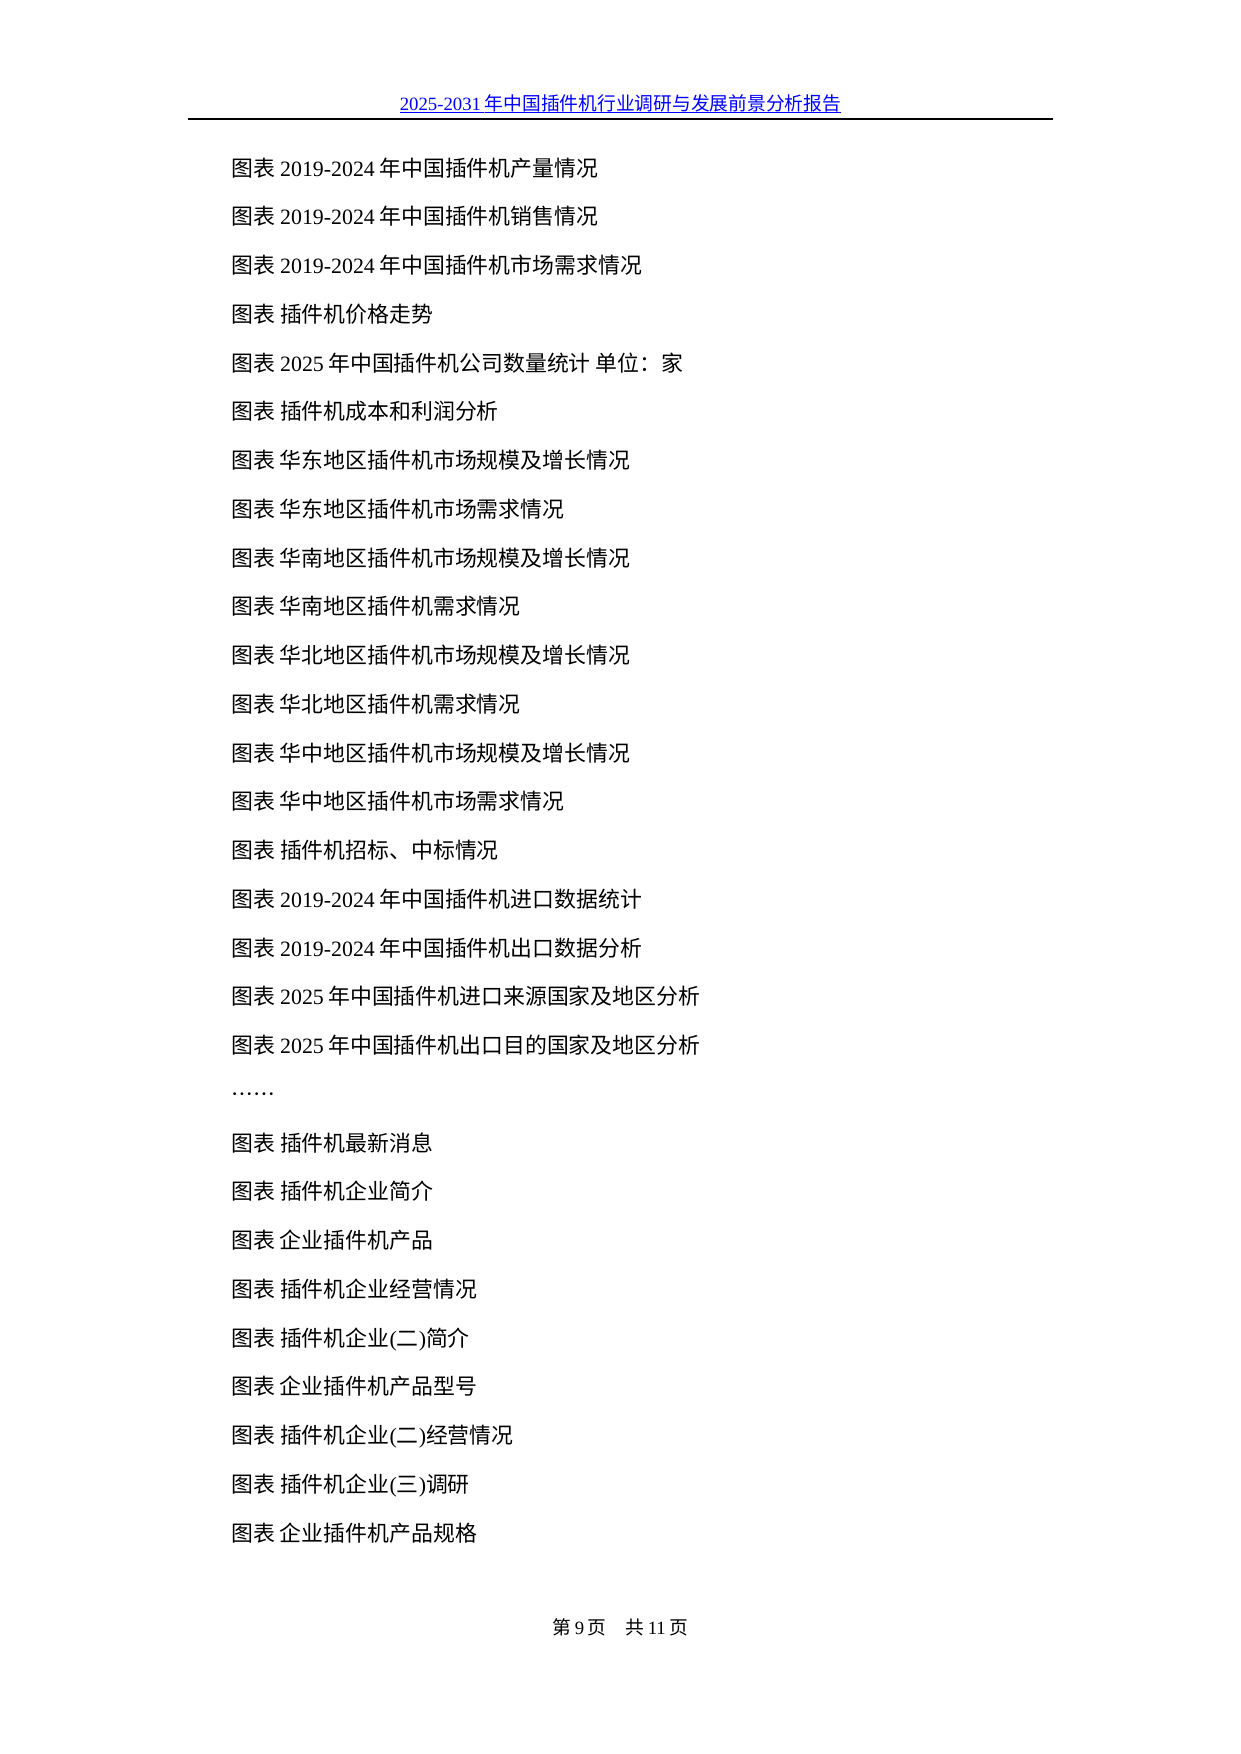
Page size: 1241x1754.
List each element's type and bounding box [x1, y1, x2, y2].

text [187, 150, 1053, 1548]
